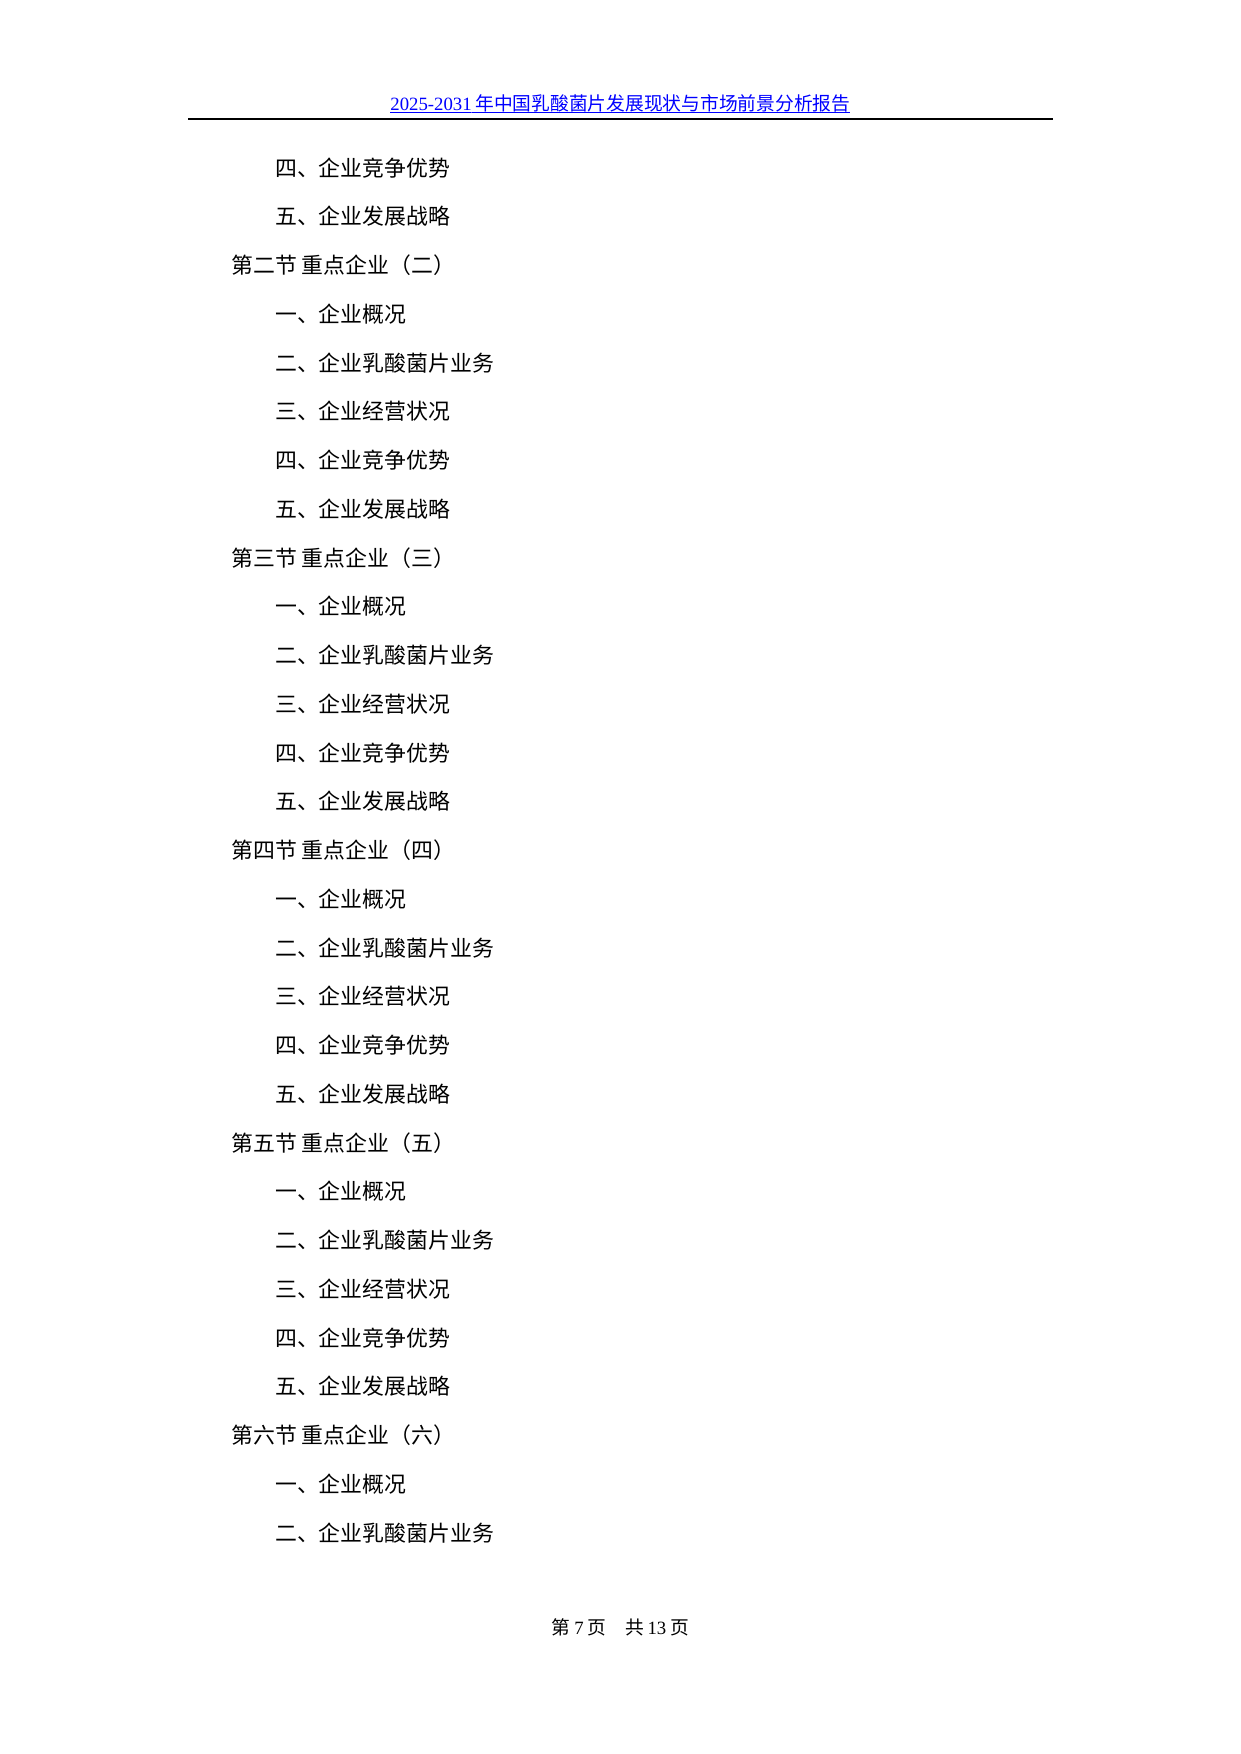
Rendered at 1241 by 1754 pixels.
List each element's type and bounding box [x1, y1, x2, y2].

text [187, 150, 1053, 1548]
